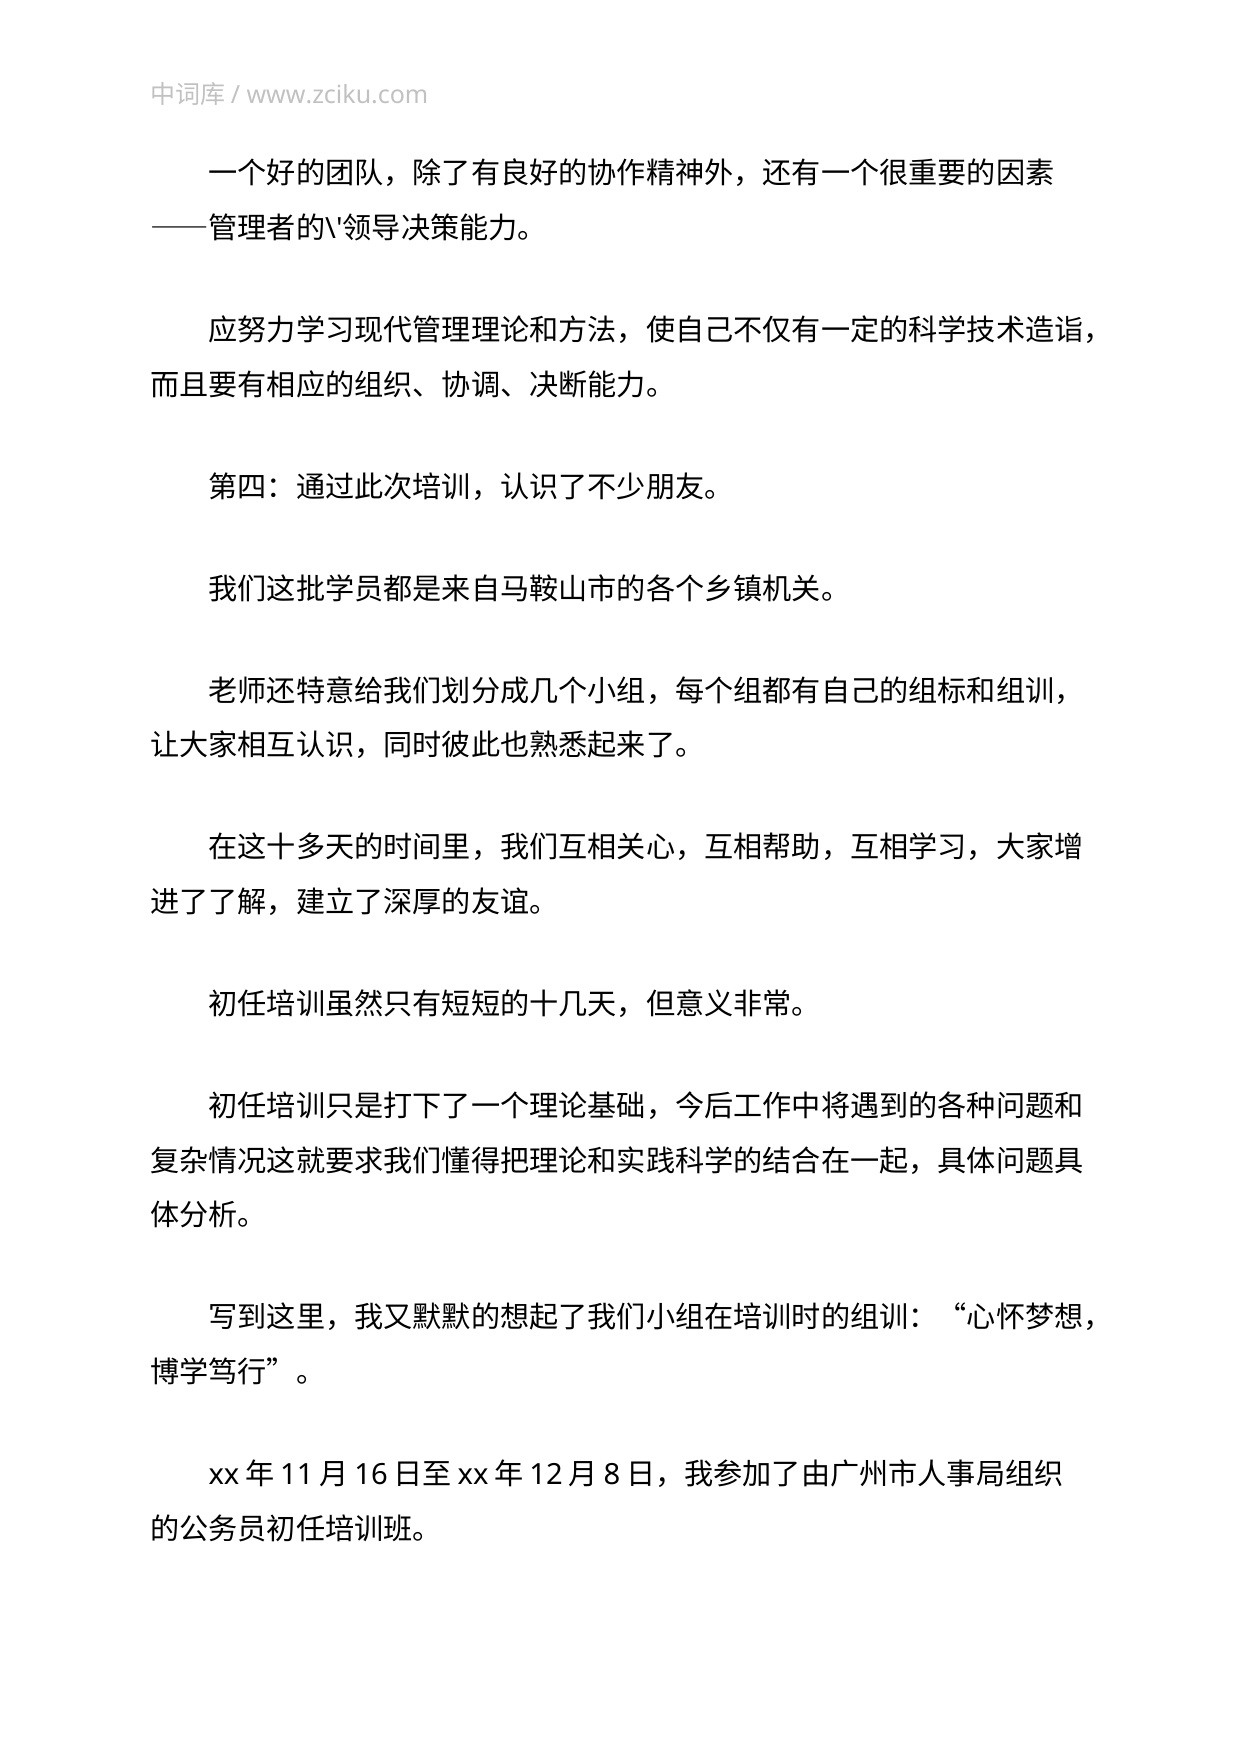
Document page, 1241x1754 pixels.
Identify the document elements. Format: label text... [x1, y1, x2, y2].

text 应努力学习现代管理理论和方法，使自己不仅有一定的科学技术造诣，而且要有相应的组织、协调、决断能力。 [150, 307, 1090, 404]
text 第四：通过此次培训，认识了不少朋友。 [150, 463, 1090, 506]
text 老师还特意给我们划分成几个小组，每个组都有自己的组标和组训，让大家相互认识，同时彼此也熟悉起来了。 [150, 667, 1090, 764]
text xx年11月16日至xx年12月8日，我参加了由广州市人事局组织的公务员初任培训班。 [150, 1450, 1090, 1548]
text 写到这里，我又默默的想起了我们小组在培训时的组训：“心怀梦想，博学笃行”。 [150, 1294, 1090, 1391]
text 初任培训只是打下了一个理论基础，今后工作中将遇到的各种问题和复杂情况这就要求我们懂得把理论和实践科学的结合在一起，具体问题具体分析。 [150, 1082, 1090, 1234]
text 初任培训虽然只有短短的十几天，但意义非常。 [150, 980, 1090, 1023]
text 一个好的团队，除了有良好的协作精神外，还有一个很重要的因素——管理者的\'领导决策能力。 [150, 150, 1090, 247]
text 我们这批学员都是来自马鞍山市的各个乡镇机关。 [150, 565, 1090, 608]
text 在这十多天的时间里，我们互相关心，互相帮助，互相学习，大家增进了了解，建立了深厚的友谊。 [150, 824, 1090, 921]
